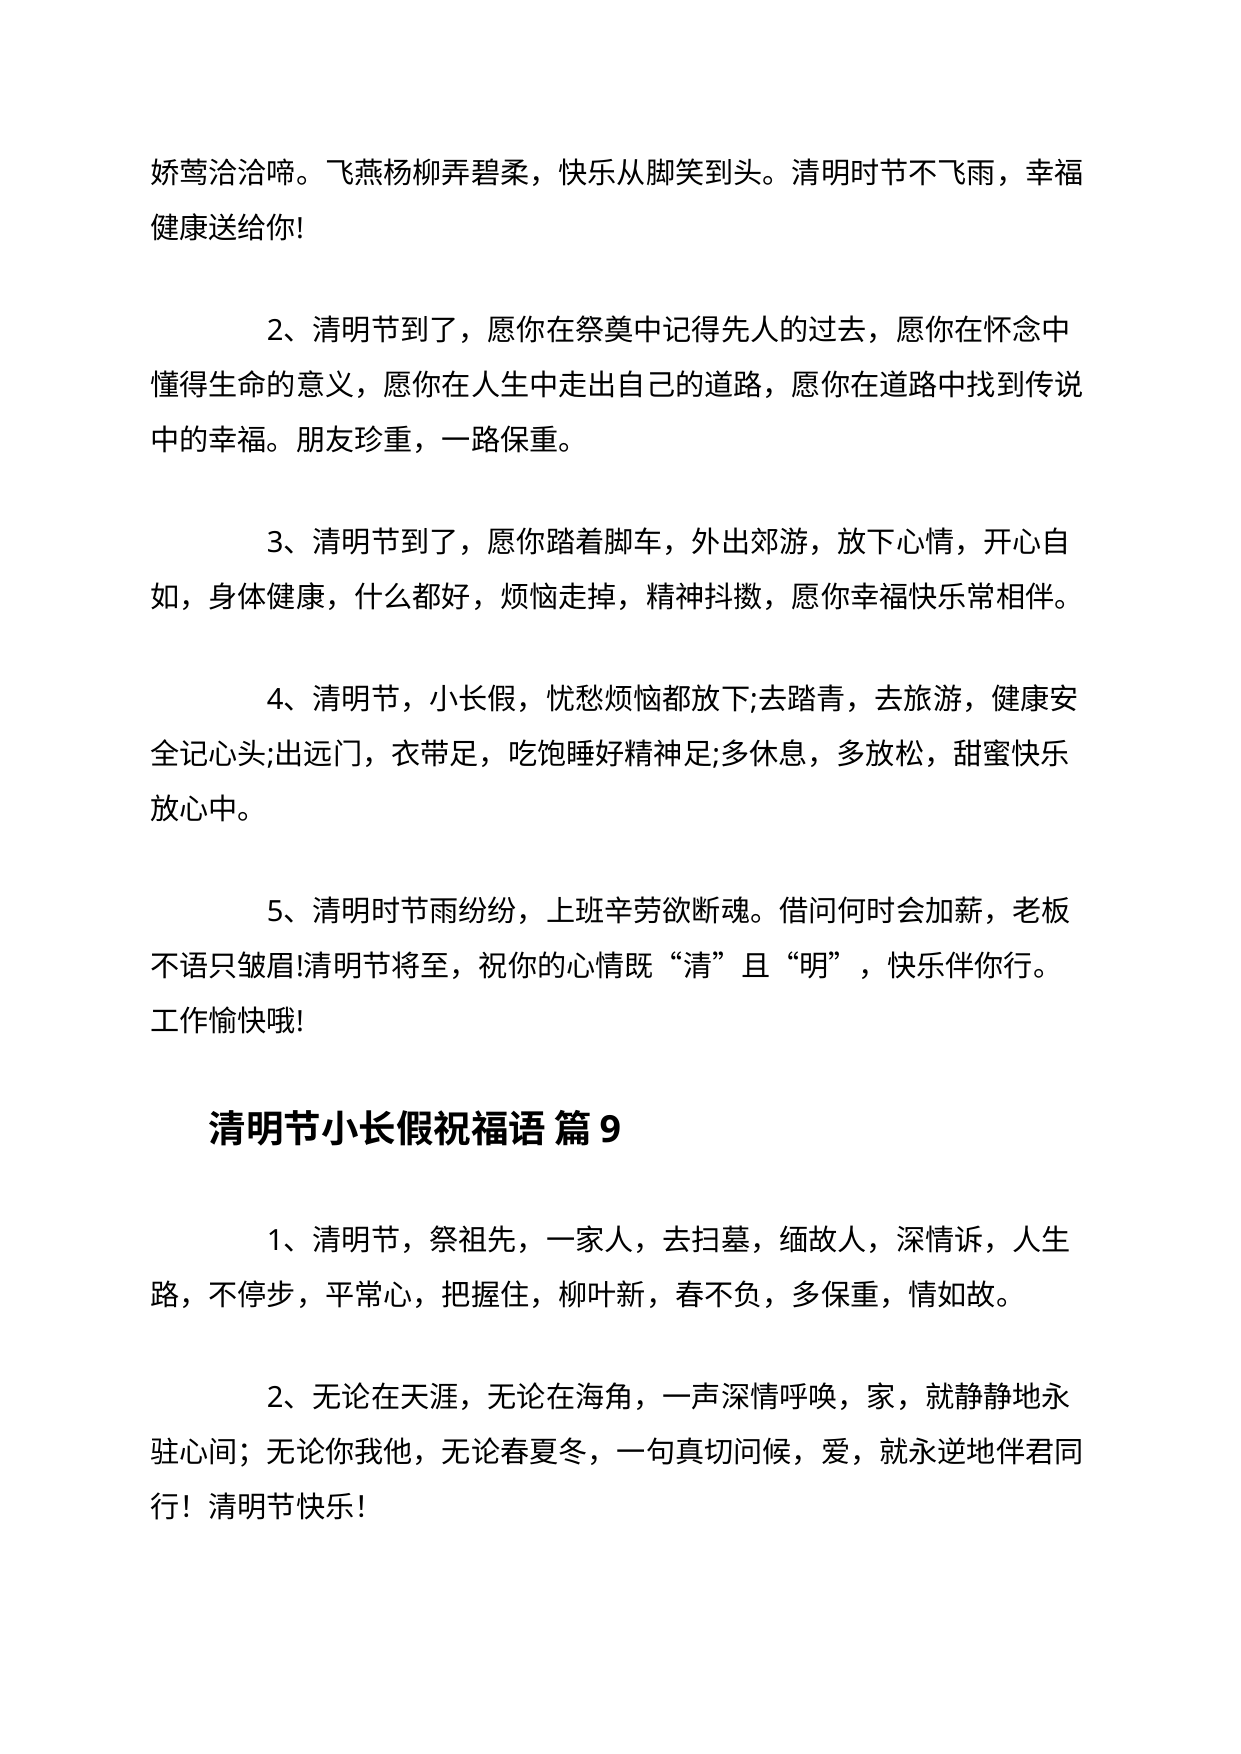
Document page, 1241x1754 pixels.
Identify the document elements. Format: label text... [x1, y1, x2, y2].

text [150, 150, 1090, 247]
text 2、清明节到了，愿你在祭奠中记得先人的过去，愿你在怀念中懂得生命的意义，愿你在人生中走出自己的道路，愿你在道路中找到传说中的幸福。朋友珍重，一路保重。 [150, 307, 1090, 459]
text 1、清明节，祭祖先，一家人，去扫墓，缅故人，深情诉，人生路，不停步，平常心，把握住，柳叶新，春不负，多保重，情如故。 [150, 1217, 1090, 1314]
text 清明节小长假祝福语 篇9 [150, 1099, 1090, 1153]
text 5、清明时节雨纷纷，上班辛劳欲断魂。借问何时会加薪，老板不语只皱眉!清明节将至，祝你的心情既“清”且“明”，快乐伴你行。工作愉快哦! [150, 887, 1090, 1039]
text 3、清明节到了，愿你踏着脚车，外出郊游，放下心情，开心自如，身体健康，什么都好，烦恼走掉，精神抖擞，愿你幸福快乐常相伴。 [150, 518, 1090, 616]
text 2、无论在天涯，无论在海角，一声深情呼唤，家，就静静地永驻心间；无论你我他，无论春夏冬，一句真切问候，爱，就永逆地伴君同行！清明节快乐！ [150, 1373, 1090, 1526]
text 4、清明节，小长假，忧愁烦恼都放下;去踏青，去旅游，健康安全记心头;出远门，衣带足，吃饱睡好精神足;多休息，多放松，甜蜜快乐放心中。 [150, 675, 1090, 828]
